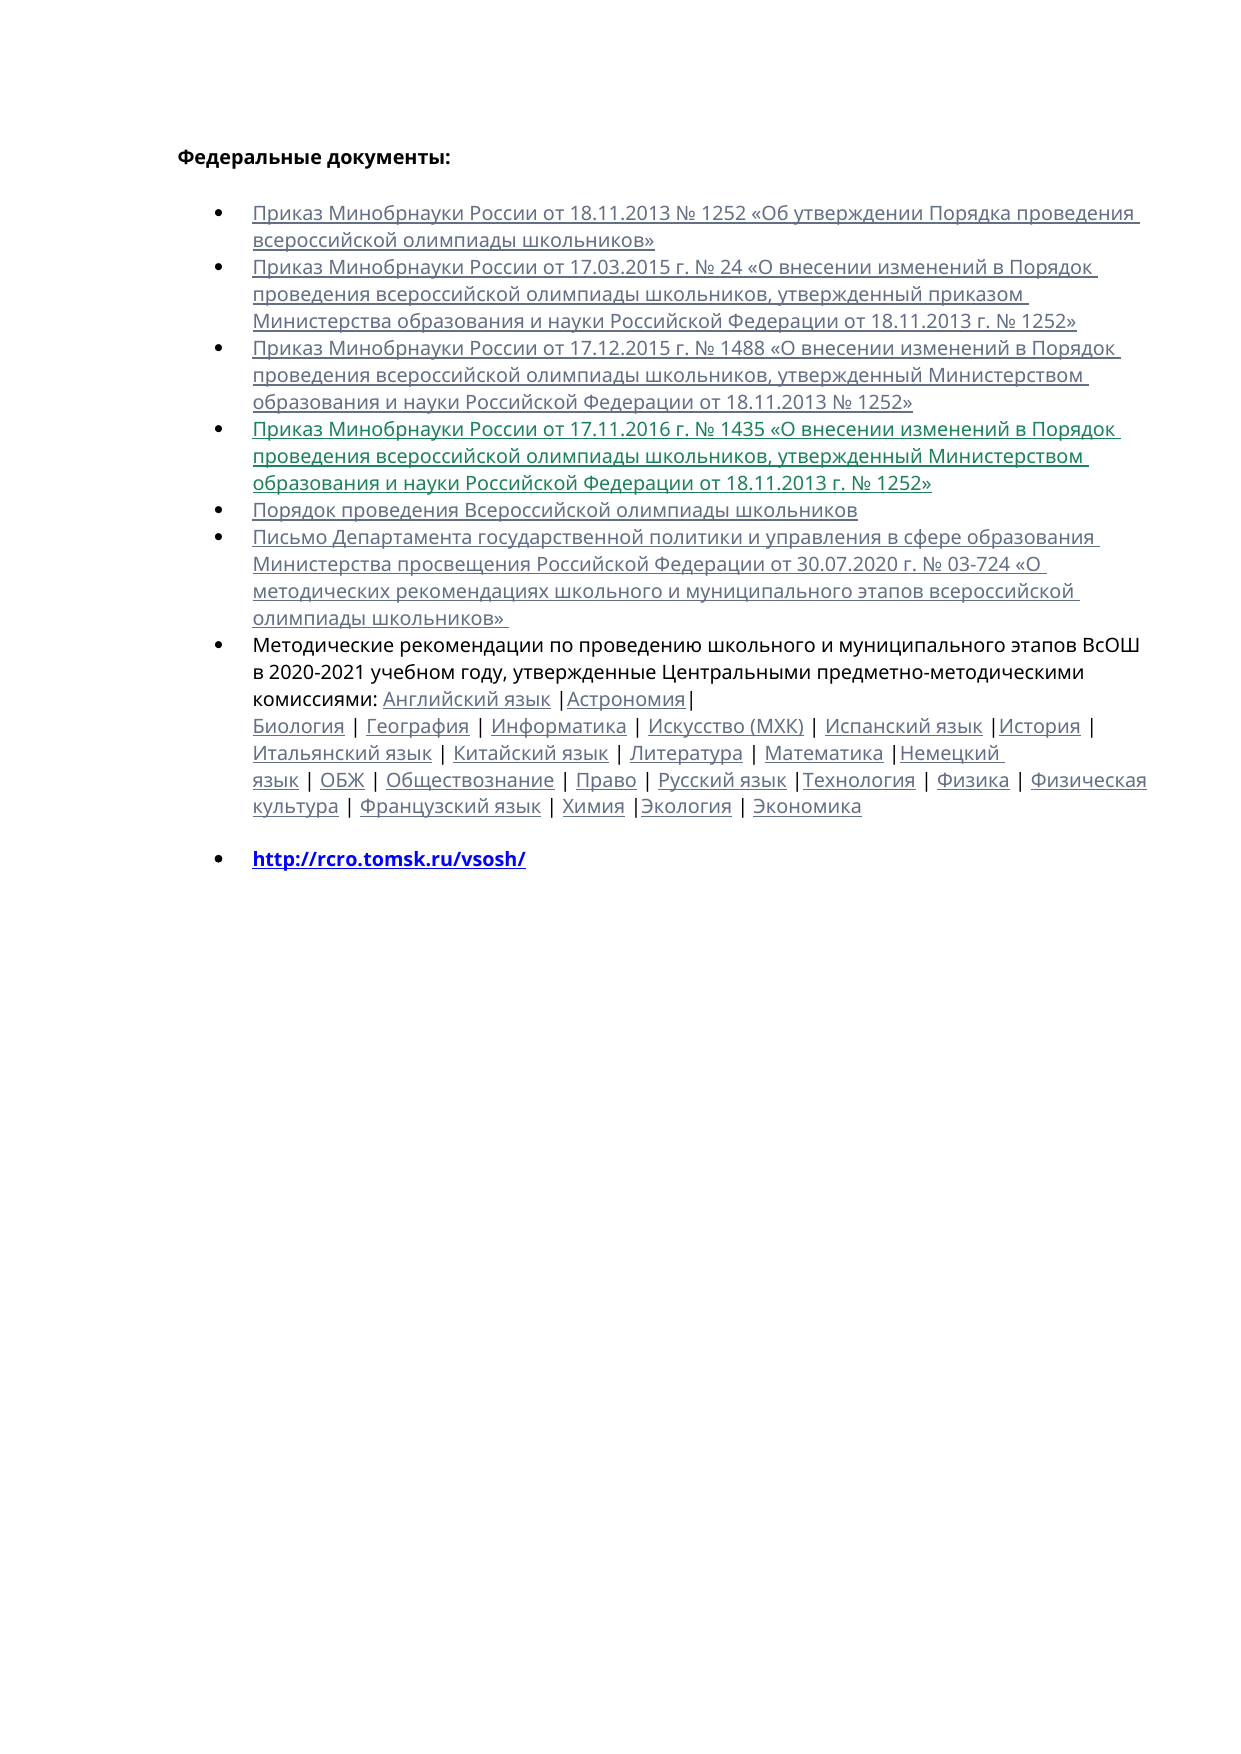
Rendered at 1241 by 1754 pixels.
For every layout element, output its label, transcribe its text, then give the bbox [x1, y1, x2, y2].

list Приказ Минобрнауки России от 17.03.2015 г. № 24 «О внесении изменений в Порядок проведения всероссийской олимпиады школьников, утвержденный приказом Министерства образования и науки Российской Федерации от 18.11.2013 г. № 1252» [215, 253, 1152, 334]
list http://rcro.tomsk.ru/vsosh/ [215, 845, 1152, 872]
list Методические рекомендации по проведению школьного и муниципального этапов ВсОШ в 2020-2021 учебном году, утвержденные Центральными предметно-методическими комиссиями: Английский язык |Астрономия|Биология | География | Информатика | Искусство (МХК) | Испанский язык |История |Итальянский язык | Китайский язык | Литература | Математика |Немецкий язык | ОБЖ | Обществознание | Право | Русский язык |Технология | Физика | Физическая культура | Французский язык | Химия |Экология | Экономика [215, 631, 1152, 820]
list Приказ Минобрнауки России от 17.11.2016 г. № 1435 «О внесении изменений в Порядок проведения всероссийской олимпиады школьников, утвержденный Министерством образования и науки Российской Федерации от 18.11.2013 г. № 1252» [215, 415, 1152, 496]
list Письмо Департамента государственной политики и управления в сфере образования Министерства просвещения Российской Федерации от 30.07.2020 г. № 03-724 «О методических рекомендациях школьного и муниципального этапов всероссийской олимпиады школьников» [215, 523, 1152, 631]
list Порядок проведения Всероссийской олимпиады школьников [215, 496, 1152, 523]
text Федеральные документы: [177, 143, 1152, 170]
list Приказ Минобрнауки России от 18.11.2013 № 1252 «Об утверждении Порядка проведения всероссийской олимпиады школьников» [215, 199, 1152, 253]
list Приказ Минобрнауки России от 17.12.2015 г. № 1488 «О внесении изменений в Порядок проведения всероссийской олимпиады школьников, утвержденный Министерством образования и науки Российской Федерации от 18.11.2013 № 1252» [215, 334, 1152, 415]
